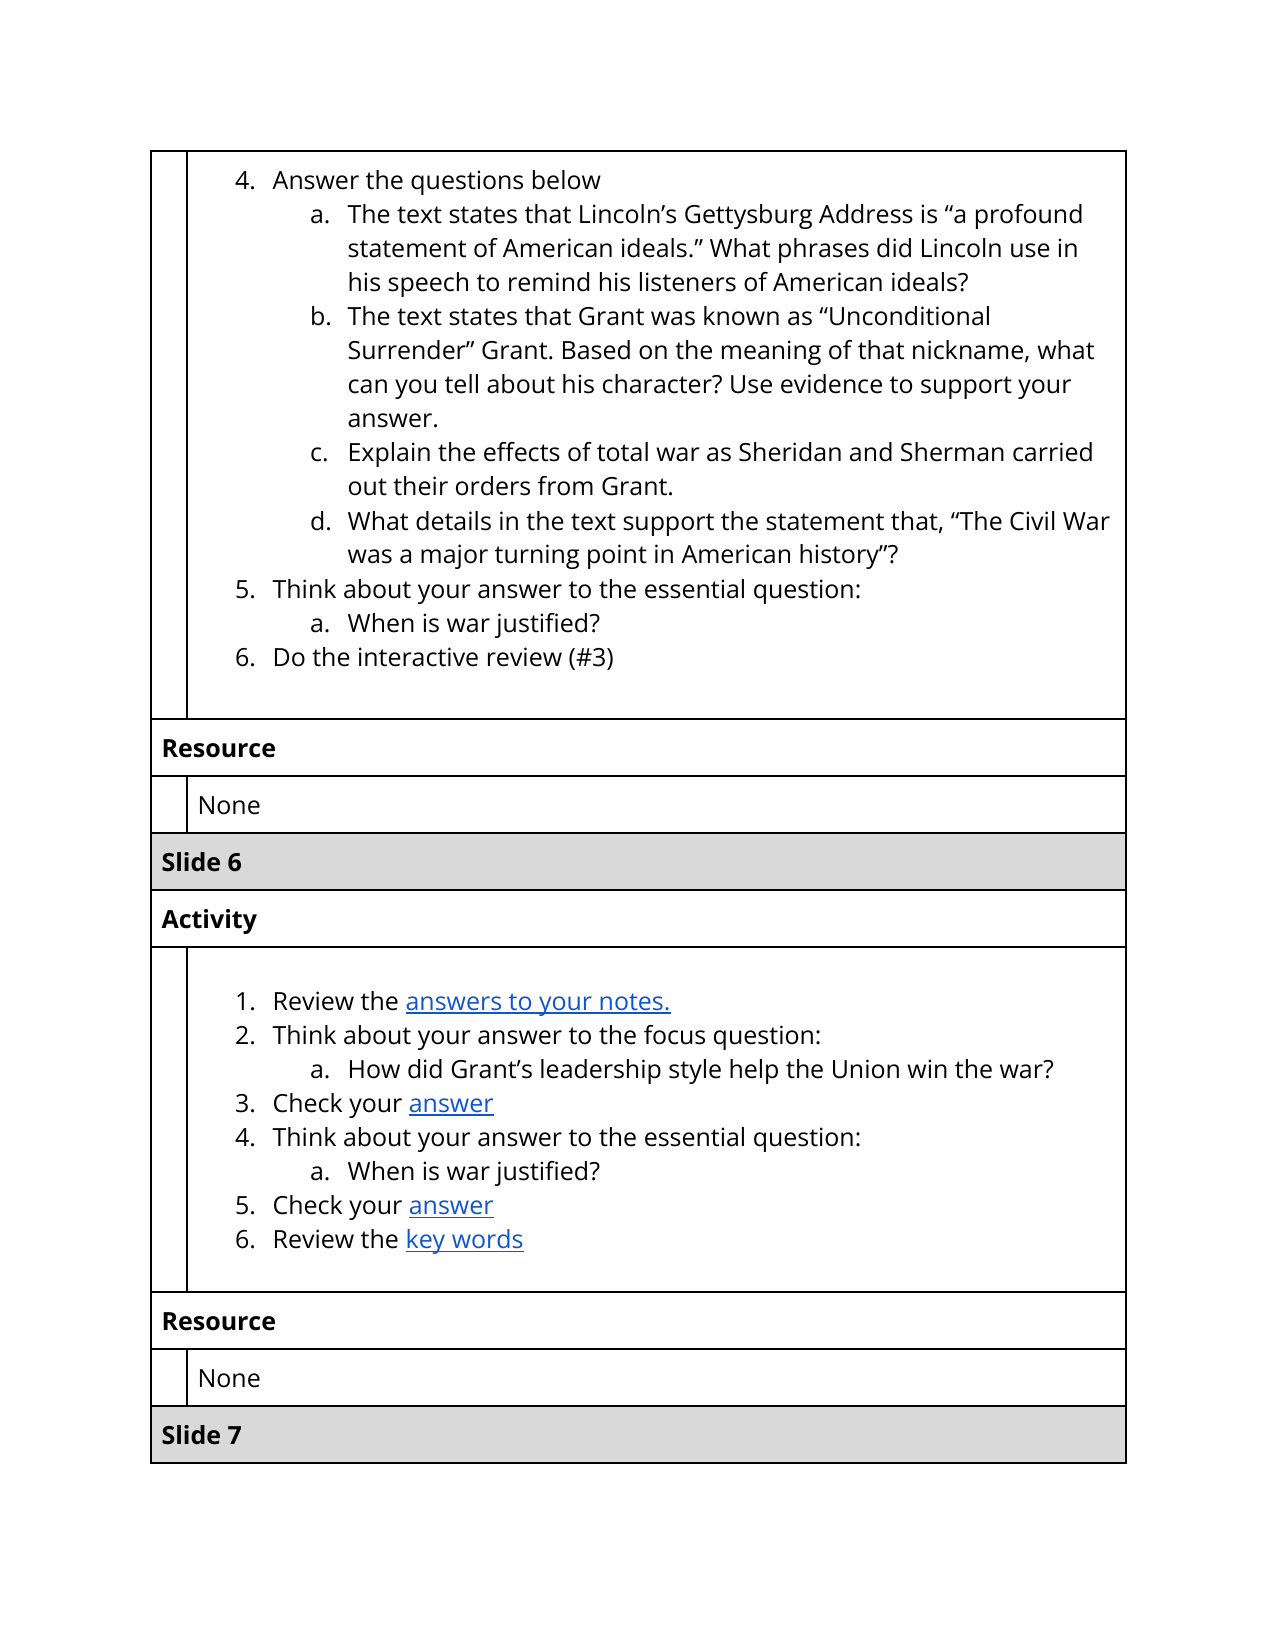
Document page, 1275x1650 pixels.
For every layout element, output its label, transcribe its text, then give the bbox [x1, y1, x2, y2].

table_cell Slide 7 [152, 1407, 1125, 1462]
table_cell [152, 1350, 186, 1405]
table_cell None [188, 1350, 1125, 1405]
table_cell Activity [152, 891, 1125, 946]
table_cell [188, 152, 1125, 718]
table_cell Resource [152, 1293, 1125, 1348]
table_cell [152, 777, 186, 832]
table_cell None [188, 777, 1125, 832]
table_cell Resource [152, 720, 1125, 775]
table_cell [152, 152, 186, 718]
table_cell Slide 6 [152, 834, 1125, 889]
table_cell [152, 948, 186, 1291]
table_cell Review the answers to your notes. Think about your answer to the focus question: How did Grant’s leadership style help the Union win the war? Check your answer Think about your answer to the essential question: When is war justified? Check your answer Review the key words [188, 948, 1125, 1291]
